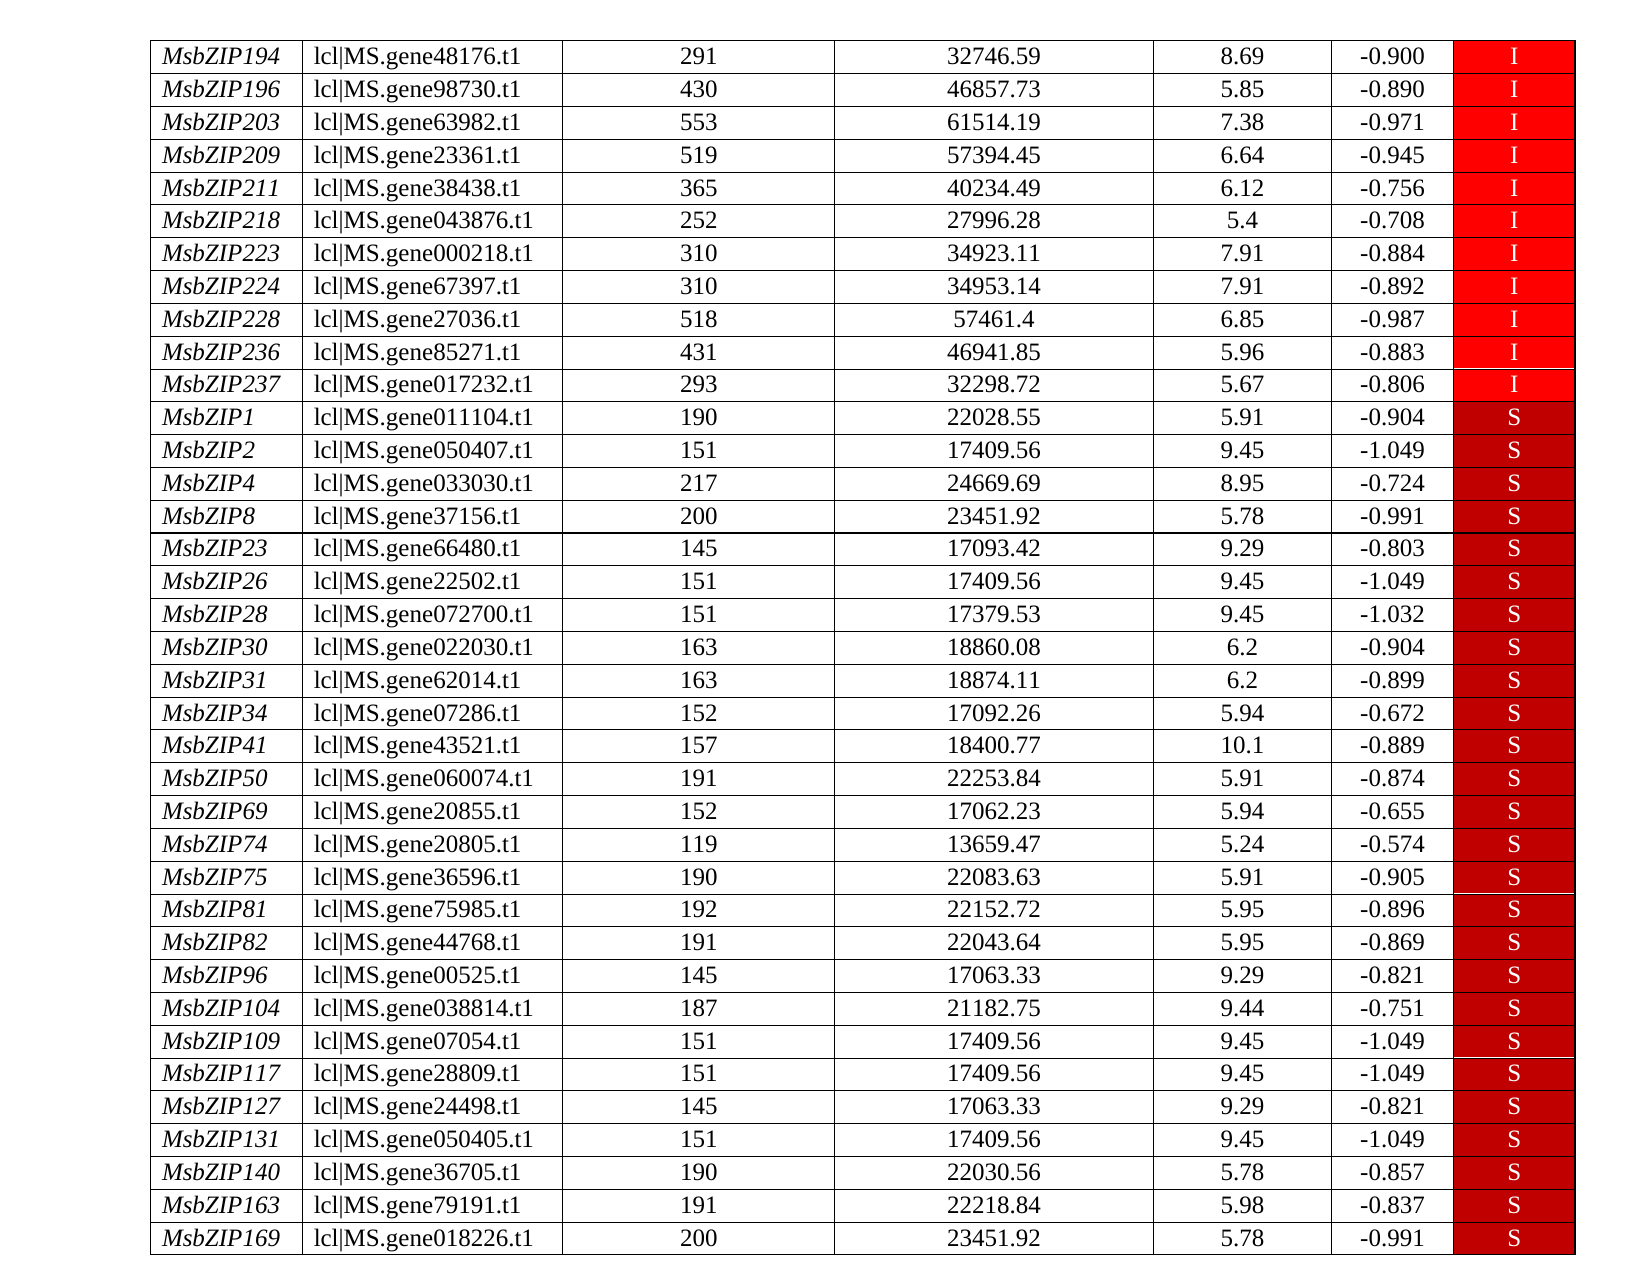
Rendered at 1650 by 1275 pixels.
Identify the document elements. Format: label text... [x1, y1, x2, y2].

table_cell MsbZIP237 [151, 370, 302, 401]
table_cell 22028.55 [835, 402, 1153, 434]
table_cell -0.892 [1332, 271, 1453, 303]
table_cell 157 [563, 730, 834, 762]
table_cell 5.78 [1154, 1157, 1331, 1189]
table_cell lcl|MS.gene011104.t1 [303, 402, 562, 434]
table_cell 430 [563, 74, 834, 106]
table_cell lcl|MS.gene43521.t1 [303, 730, 562, 762]
table_cell lcl|MS.gene072700.t1 [303, 599, 562, 631]
table_cell lcl|MS.gene79191.t1 [303, 1190, 562, 1222]
table_cell S [1454, 960, 1574, 992]
table_cell -0.708 [1332, 205, 1453, 237]
table_cell lcl|MS.gene28809.t1 [303, 1059, 562, 1090]
table_cell 9.45 [1154, 435, 1331, 467]
table_cell 61514.19 [835, 107, 1153, 139]
table_cell -0.991 [1332, 1223, 1453, 1254]
table_cell I [1454, 140, 1574, 172]
table_cell 17063.33 [835, 1091, 1153, 1123]
table_cell 151 [563, 435, 834, 467]
table_cell MsbZIP236 [151, 337, 302, 368]
table_cell lcl|MS.gene38438.t1 [303, 173, 562, 204]
table_cell 9.29 [1154, 534, 1331, 565]
table_cell 145 [563, 1091, 834, 1123]
table_cell I [1454, 74, 1574, 106]
table_cell -0.821 [1332, 1091, 1453, 1123]
table_cell S [1454, 1223, 1574, 1254]
table_cell -0.655 [1332, 796, 1453, 828]
table_cell MsbZIP1 [151, 402, 302, 434]
table_cell -1.049 [1332, 435, 1453, 467]
table_cell MsbZIP169 [151, 1223, 302, 1254]
table_cell 46857.73 [835, 74, 1153, 106]
table_cell 6.85 [1154, 304, 1331, 336]
table_cell 32298.72 [835, 370, 1153, 401]
table_cell 310 [563, 271, 834, 303]
table_cell MsbZIP224 [151, 271, 302, 303]
table_cell 9.45 [1154, 1059, 1331, 1090]
table_cell 22253.84 [835, 763, 1153, 795]
table_cell 431 [563, 337, 834, 368]
table_cell 17409.56 [835, 566, 1153, 598]
table_cell 191 [563, 1190, 834, 1222]
table_cell lcl|MS.gene24498.t1 [303, 1091, 562, 1123]
table_cell -1.032 [1332, 599, 1453, 631]
table_cell I [1454, 238, 1574, 270]
table_cell 24669.69 [835, 468, 1153, 500]
table_cell lcl|MS.gene00525.t1 [303, 960, 562, 992]
table_cell -0.751 [1332, 993, 1453, 1025]
table_cell lcl|MS.gene018226.t1 [303, 1223, 562, 1254]
table_cell 145 [563, 960, 834, 992]
table_cell lcl|MS.gene85271.t1 [303, 337, 562, 368]
table_cell lcl|MS.gene48176.t1 [303, 41, 562, 73]
table_cell 23451.92 [835, 501, 1153, 532]
table_cell 22152.72 [835, 895, 1153, 926]
table_cell 9.45 [1154, 599, 1331, 631]
table_cell 9.45 [1154, 566, 1331, 598]
table_cell MsbZIP23 [151, 534, 302, 565]
table_cell lcl|MS.gene20805.t1 [303, 829, 562, 861]
table_cell 9.29 [1154, 960, 1331, 992]
table_cell 13659.47 [835, 829, 1153, 861]
table_cell 9.45 [1154, 1124, 1331, 1156]
table_cell MsbZIP127 [151, 1091, 302, 1123]
table_cell -0.874 [1332, 763, 1453, 795]
table_cell 40234.49 [835, 173, 1153, 204]
table_cell -1.049 [1332, 1026, 1453, 1057]
table_cell 6.12 [1154, 173, 1331, 204]
table_cell lcl|MS.gene36705.t1 [303, 1157, 562, 1189]
table_cell S [1454, 599, 1574, 631]
table_cell lcl|MS.gene66480.t1 [303, 534, 562, 565]
table_cell -0.987 [1332, 304, 1453, 336]
table_cell 163 [563, 632, 834, 664]
table_cell I [1454, 173, 1574, 204]
table_cell MsbZIP196 [151, 74, 302, 106]
table_cell MsbZIP4 [151, 468, 302, 500]
table_cell 18860.08 [835, 632, 1153, 664]
table_cell 18400.77 [835, 730, 1153, 762]
table_cell MsbZIP203 [151, 107, 302, 139]
table_cell 9.45 [1154, 1026, 1331, 1057]
table_cell 5.85 [1154, 74, 1331, 106]
table_cell lcl|MS.gene20855.t1 [303, 796, 562, 828]
table_cell lcl|MS.gene022030.t1 [303, 632, 562, 664]
table_cell lcl|MS.gene038814.t1 [303, 993, 562, 1025]
table_cell 6.2 [1154, 665, 1331, 697]
table_cell MsbZIP96 [151, 960, 302, 992]
table_cell 5.94 [1154, 796, 1331, 828]
table_cell -0.971 [1332, 107, 1453, 139]
table_cell S [1454, 927, 1574, 959]
table_cell lcl|MS.gene27036.t1 [303, 304, 562, 336]
table_cell -0.899 [1332, 665, 1453, 697]
table_cell 519 [563, 140, 834, 172]
table_cell MsbZIP218 [151, 205, 302, 237]
table_cell MsbZIP34 [151, 698, 302, 729]
table_cell 7.91 [1154, 238, 1331, 270]
table_cell 5.94 [1154, 698, 1331, 729]
table_cell 190 [563, 402, 834, 434]
table_cell 217 [563, 468, 834, 500]
table_cell S [1454, 534, 1574, 565]
table_cell MsbZIP194 [151, 41, 302, 73]
table_cell lcl|MS.gene67397.t1 [303, 271, 562, 303]
table_cell 5.91 [1154, 402, 1331, 434]
table_cell 151 [563, 599, 834, 631]
table_cell I [1454, 304, 1574, 336]
table_cell MsbZIP41 [151, 730, 302, 762]
table_cell 32746.59 [835, 41, 1153, 73]
table_cell MsbZIP8 [151, 501, 302, 532]
table_cell -0.803 [1332, 534, 1453, 565]
table_cell I [1454, 370, 1574, 401]
table_cell -0.672 [1332, 698, 1453, 729]
table_cell MsbZIP69 [151, 796, 302, 828]
table_cell -0.896 [1332, 895, 1453, 926]
table_cell 57461.4 [835, 304, 1153, 336]
table_cell S [1454, 862, 1574, 893]
table_cell S [1454, 1157, 1574, 1189]
table_cell 191 [563, 763, 834, 795]
table_cell 22083.63 [835, 862, 1153, 893]
table_cell 291 [563, 41, 834, 73]
table_cell 8.69 [1154, 41, 1331, 73]
table_cell 17093.42 [835, 534, 1153, 565]
table_cell lcl|MS.gene000218.t1 [303, 238, 562, 270]
table_cell S [1454, 796, 1574, 828]
table_cell 5.96 [1154, 337, 1331, 368]
table_cell 57394.45 [835, 140, 1153, 172]
table_cell 17092.26 [835, 698, 1153, 729]
table_cell 7.38 [1154, 107, 1331, 139]
table_cell 9.29 [1154, 1091, 1331, 1123]
table_cell lcl|MS.gene050407.t1 [303, 435, 562, 467]
table_cell -0.574 [1332, 829, 1453, 861]
table_cell MsbZIP209 [151, 140, 302, 172]
table_cell 5.4 [1154, 205, 1331, 237]
table_cell -0.900 [1332, 41, 1453, 73]
table_cell 5.78 [1154, 1223, 1331, 1254]
table_cell 152 [563, 796, 834, 828]
table_cell lcl|MS.gene63982.t1 [303, 107, 562, 139]
table_cell MsbZIP2 [151, 435, 302, 467]
table_cell -0.821 [1332, 960, 1453, 992]
table_cell MsbZIP82 [151, 927, 302, 959]
table_cell MsbZIP117 [151, 1059, 302, 1090]
table_cell 17062.23 [835, 796, 1153, 828]
table_cell -1.049 [1332, 1124, 1453, 1156]
table_cell lcl|MS.gene22502.t1 [303, 566, 562, 598]
table_cell -0.991 [1332, 501, 1453, 532]
table_cell lcl|MS.gene75985.t1 [303, 895, 562, 926]
table_cell MsbZIP50 [151, 763, 302, 795]
table_cell 310 [563, 238, 834, 270]
table_cell 5.91 [1154, 862, 1331, 893]
table_cell MsbZIP74 [151, 829, 302, 861]
table_cell MsbZIP223 [151, 238, 302, 270]
table_cell I [1454, 107, 1574, 139]
table_cell -0.869 [1332, 927, 1453, 959]
table_cell S [1454, 566, 1574, 598]
table_cell MsbZIP26 [151, 566, 302, 598]
table_cell MsbZIP104 [151, 993, 302, 1025]
table_cell 5.91 [1154, 763, 1331, 795]
table_cell MsbZIP75 [151, 862, 302, 893]
table_cell 17409.56 [835, 435, 1153, 467]
table_cell I [1454, 205, 1574, 237]
table_cell lcl|MS.gene07054.t1 [303, 1026, 562, 1057]
table_cell -0.857 [1332, 1157, 1453, 1189]
table_cell 27996.28 [835, 205, 1153, 237]
table_cell S [1454, 1190, 1574, 1222]
table_cell MsbZIP109 [151, 1026, 302, 1057]
table_cell -0.884 [1332, 238, 1453, 270]
table_cell 190 [563, 862, 834, 893]
table_cell I [1454, 41, 1574, 73]
table_cell lcl|MS.gene98730.t1 [303, 74, 562, 106]
table_cell S [1454, 895, 1574, 926]
table_cell S [1454, 501, 1574, 532]
table_cell 190 [563, 1157, 834, 1189]
table_cell -0.904 [1332, 402, 1453, 434]
table_cell S [1454, 1026, 1574, 1057]
table_cell 145 [563, 534, 834, 565]
table_cell 46941.85 [835, 337, 1153, 368]
table_cell I [1454, 337, 1574, 368]
table_cell S [1454, 1059, 1574, 1090]
table_cell 5.67 [1154, 370, 1331, 401]
table_cell -1.049 [1332, 566, 1453, 598]
table_cell 119 [563, 829, 834, 861]
table_cell 200 [563, 501, 834, 532]
table_cell S [1454, 1124, 1574, 1156]
table_cell lcl|MS.gene043876.t1 [303, 205, 562, 237]
table_cell 10.1 [1154, 730, 1331, 762]
table_cell MsbZIP131 [151, 1124, 302, 1156]
table_cell 9.44 [1154, 993, 1331, 1025]
table_cell S [1454, 1091, 1574, 1123]
table_cell 7.91 [1154, 271, 1331, 303]
table_cell 34923.11 [835, 238, 1153, 270]
table_cell 5.78 [1154, 501, 1331, 532]
table_cell lcl|MS.gene37156.t1 [303, 501, 562, 532]
table_cell 252 [563, 205, 834, 237]
table_cell 22030.56 [835, 1157, 1153, 1189]
table_cell lcl|MS.gene060074.t1 [303, 763, 562, 795]
table_cell MsbZIP163 [151, 1190, 302, 1222]
table_cell S [1454, 435, 1574, 467]
table_cell 23451.92 [835, 1223, 1153, 1254]
table_cell 17409.56 [835, 1059, 1153, 1090]
table_cell -0.756 [1332, 173, 1453, 204]
table_cell 163 [563, 665, 834, 697]
table_cell -0.883 [1332, 337, 1453, 368]
table_cell S [1454, 993, 1574, 1025]
table_cell 6.64 [1154, 140, 1331, 172]
table_cell -0.905 [1332, 862, 1453, 893]
table_cell lcl|MS.gene050405.t1 [303, 1124, 562, 1156]
table_cell 187 [563, 993, 834, 1025]
table_cell 151 [563, 1026, 834, 1057]
table_cell S [1454, 402, 1574, 434]
table_cell MsbZIP228 [151, 304, 302, 336]
table_cell 293 [563, 370, 834, 401]
table_cell MsbZIP31 [151, 665, 302, 697]
table_cell 5.95 [1154, 895, 1331, 926]
table_cell S [1454, 829, 1574, 861]
table_cell -0.837 [1332, 1190, 1453, 1222]
table_cell S [1454, 632, 1574, 664]
table_cell S [1454, 730, 1574, 762]
table_cell -0.890 [1332, 74, 1453, 106]
table_cell 151 [563, 1124, 834, 1156]
table_cell 17409.56 [835, 1124, 1153, 1156]
table_cell 5.24 [1154, 829, 1331, 861]
table_cell -0.904 [1332, 632, 1453, 664]
table_cell lcl|MS.gene23361.t1 [303, 140, 562, 172]
table_cell 17409.56 [835, 1026, 1153, 1057]
table_cell 17379.53 [835, 599, 1153, 631]
table_cell 5.95 [1154, 927, 1331, 959]
table_cell 152 [563, 698, 834, 729]
table_cell lcl|MS.gene62014.t1 [303, 665, 562, 697]
table_cell lcl|MS.gene07286.t1 [303, 698, 562, 729]
table_cell S [1454, 665, 1574, 697]
table_cell 8.95 [1154, 468, 1331, 500]
table_cell lcl|MS.gene017232.t1 [303, 370, 562, 401]
table_cell lcl|MS.gene36596.t1 [303, 862, 562, 893]
table_cell MsbZIP211 [151, 173, 302, 204]
table_cell 18874.11 [835, 665, 1153, 697]
table_cell 200 [563, 1223, 834, 1254]
table_cell 22043.64 [835, 927, 1153, 959]
table_cell 22218.84 [835, 1190, 1153, 1222]
table_cell S [1454, 468, 1574, 500]
table_cell -0.724 [1332, 468, 1453, 500]
table_cell MsbZIP81 [151, 895, 302, 926]
table_cell -0.806 [1332, 370, 1453, 401]
table_cell lcl|MS.gene033030.t1 [303, 468, 562, 500]
table_cell -0.945 [1332, 140, 1453, 172]
table_cell 192 [563, 895, 834, 926]
table_cell 191 [563, 927, 834, 959]
table_cell I [1454, 271, 1574, 303]
table_cell S [1454, 763, 1574, 795]
table_cell -1.049 [1332, 1059, 1453, 1090]
table_cell 365 [563, 173, 834, 204]
table_cell 151 [563, 566, 834, 598]
table_cell 21182.75 [835, 993, 1153, 1025]
table_cell S [1454, 698, 1574, 729]
table_cell 5.98 [1154, 1190, 1331, 1222]
table_cell 34953.14 [835, 271, 1153, 303]
table_cell MsbZIP30 [151, 632, 302, 664]
table_cell lcl|MS.gene44768.t1 [303, 927, 562, 959]
table_cell 17063.33 [835, 960, 1153, 992]
table_cell MsbZIP140 [151, 1157, 302, 1189]
table_cell -0.889 [1332, 730, 1453, 762]
table_cell 6.2 [1154, 632, 1331, 664]
table_cell MsbZIP28 [151, 599, 302, 631]
table_cell 151 [563, 1059, 834, 1090]
table_cell 553 [563, 107, 834, 139]
table_cell 518 [563, 304, 834, 336]
